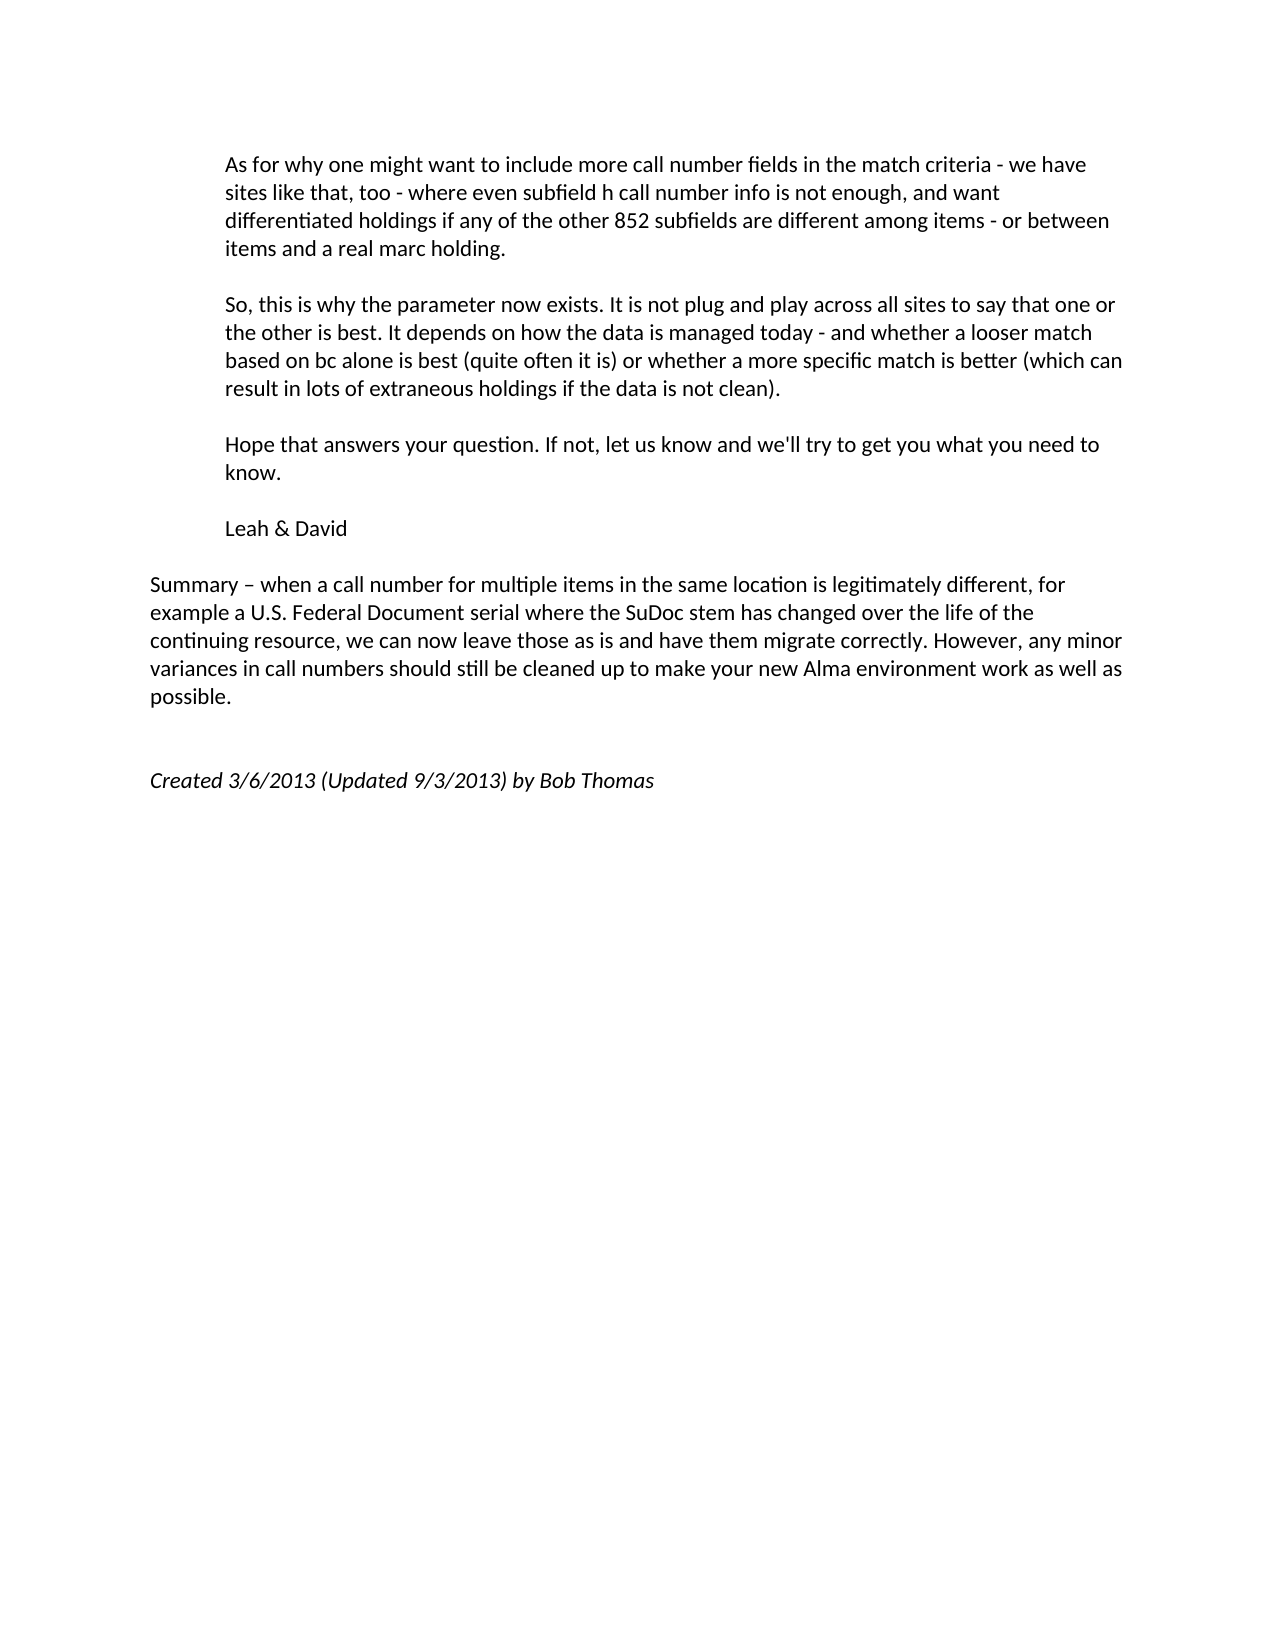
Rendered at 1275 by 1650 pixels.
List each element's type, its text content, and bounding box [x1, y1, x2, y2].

text Created 3/6/2013 (Updated 9/3/2013) by Bob Thomas [150, 766, 1125, 794]
text As for why one might want to include more call number fields in the match criteria - we have sites like that, too - where even subfield h call number info is not enough, and want differentiated holdings if any of the other 852 subfields are different among items - or between items and a real marc holding. [225, 150, 1125, 262]
text So, this is why the parameter now exists. It is not plug and play across all sites to say that one or the other is best. It depends on how the data is managed today - and whether a looser match based on bc alone is best (quite often it is) or whether a more specific match is better (which can result in lots of extraneous holdings if the data is not clean). [225, 290, 1125, 402]
text Summary – when a call number for multiple items in the same location is legitimately different, for example a U.S. Federal Document serial where the SuDoc stem has changed over the life of the continuing resource, we can now leave those as is and have them migrate correctly. However, any minor variances in call numbers should still be cleaned up to make your new Alma environment work as well as possible. [150, 570, 1125, 710]
text Leah & David [225, 514, 1125, 542]
text Hope that answers your question. If not, let us know and we'll try to get you what you need to know. [225, 430, 1125, 486]
